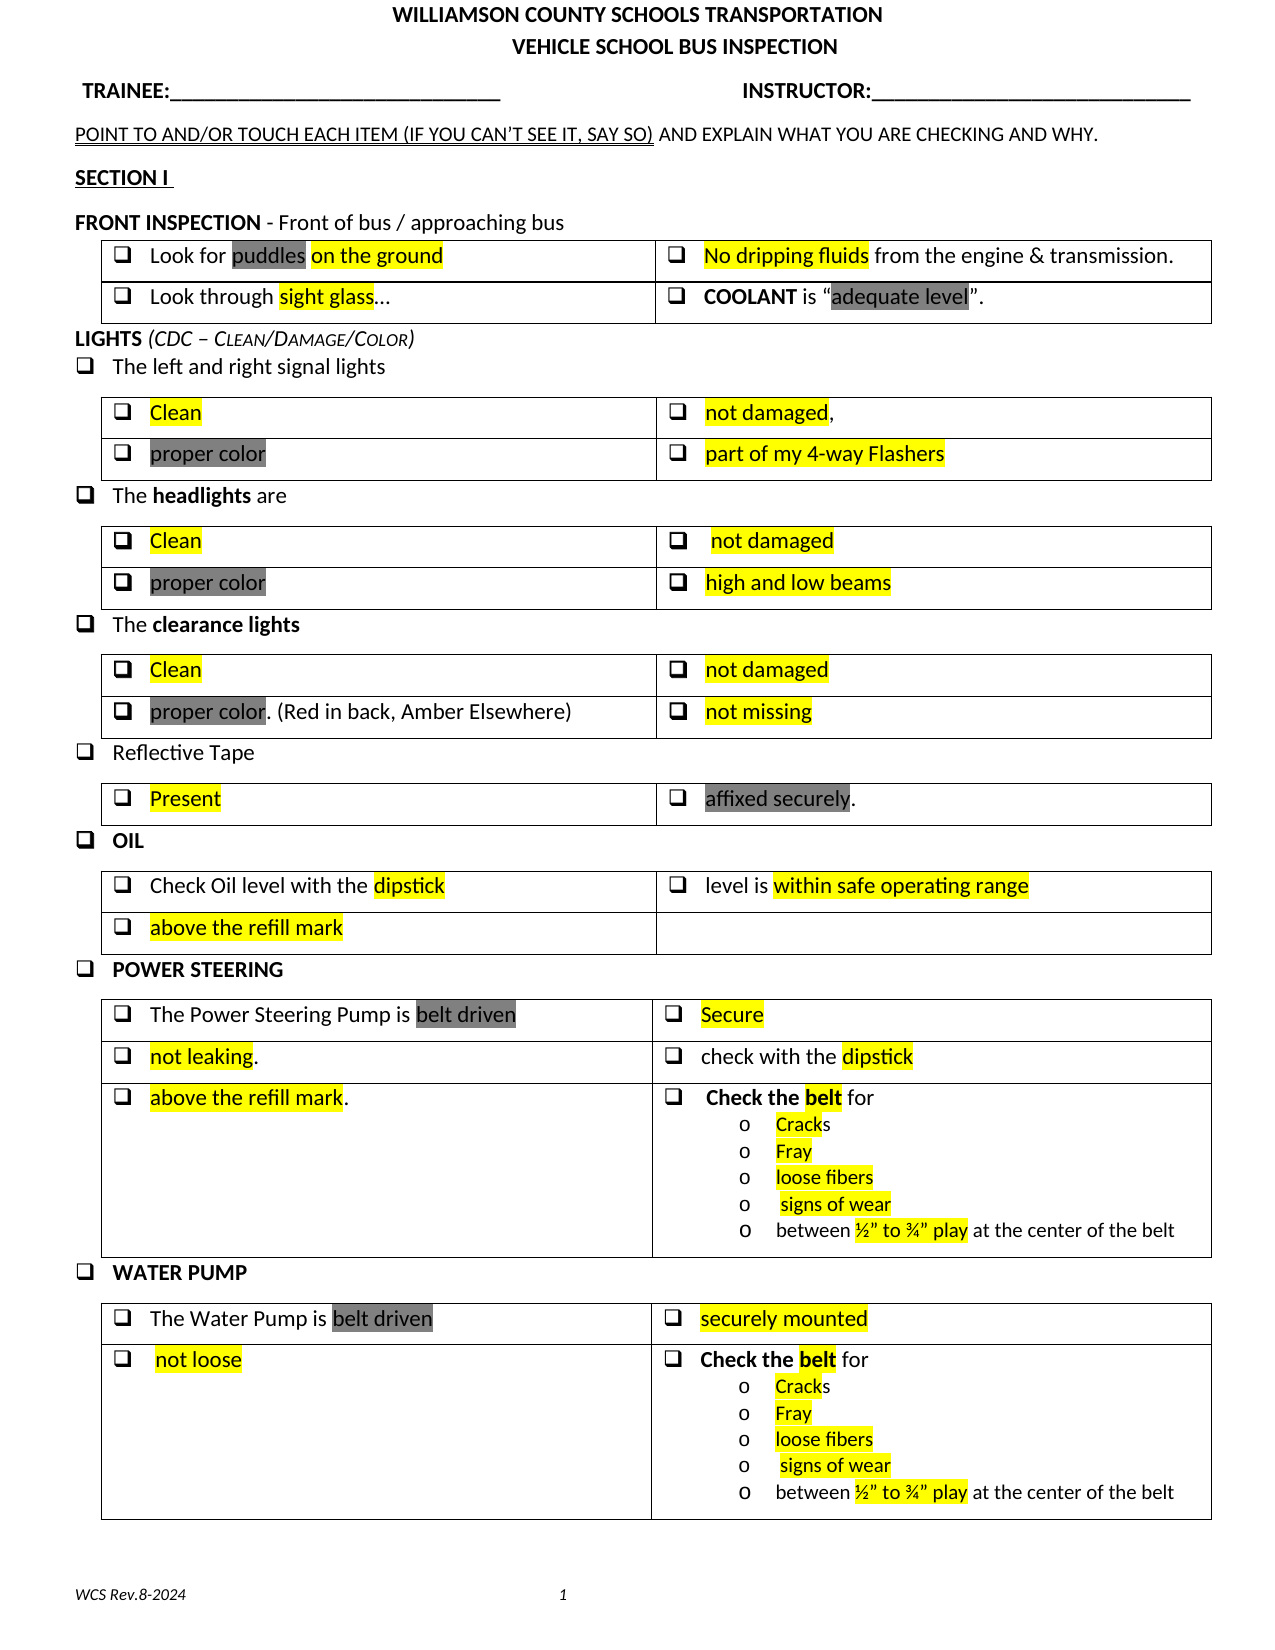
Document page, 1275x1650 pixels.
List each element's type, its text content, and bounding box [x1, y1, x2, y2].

table_header Check Oil level with the dipstick [102, 872, 656, 912]
table_header not damaged [657, 527, 1211, 567]
table_header Look for puddles on the ground [102, 241, 655, 281]
table_header securely mounted [652, 1304, 1211, 1344]
table_cell not leaking. [102, 1042, 652, 1082]
table_cell part of my 4-way Flashers [657, 439, 1211, 480]
table_cell above the refill mark [102, 913, 656, 954]
table_cell [657, 913, 1211, 954]
text FRONT INSPECTION - Front of bus / approaching bus [75, 208, 1200, 236]
table_header not damaged, [657, 398, 1211, 438]
table_cell COOLANT is “adequate level”. [656, 283, 1211, 323]
table_cell proper color [102, 439, 656, 480]
list The headlights are [75, 481, 1200, 509]
list WATER PUMP [75, 1258, 1200, 1286]
table_header Clean [102, 398, 656, 438]
text LIGHTS (CDC – Clean/Damage/Color) [75, 324, 1200, 352]
table_header Clean [102, 527, 656, 567]
table_header The Power Steering Pump is belt driven [102, 1000, 652, 1041]
table_header Clean [102, 655, 656, 696]
table_header The Water Pump is belt driven [102, 1304, 651, 1344]
table_cell Check the belt for Cracks Fray loose fibers signs of wear between ½” to ¾” play at the center of the belt [652, 1345, 1211, 1519]
table_cell not loose [102, 1345, 651, 1519]
list POWER STEERING [75, 955, 1200, 983]
table_header Present [102, 784, 656, 825]
table_cell not missing [657, 697, 1211, 737]
table_cell check with the dipstick [653, 1042, 1211, 1082]
table_cell Check the belt for Cracks Fray loose fibers signs of wear between ½” to ¾” play at the center of the belt [653, 1084, 1211, 1257]
text POINT TO AND/OR TOUCH EACH ITEM (IF YOU CAN’T SEE IT, SAY SO) AND EXPLAIN WHAT YOU ARE CHECKING AND WHY. [75, 121, 1200, 147]
text TRAINEE:_____________________________ Instructor:____________________________ [75, 77, 1200, 104]
table_cell Look through sight glass… [102, 283, 655, 323]
table_cell above the refill mark. [102, 1084, 652, 1257]
table_header not damaged [657, 655, 1211, 696]
table_header Secure [653, 1000, 1211, 1041]
list OIL [75, 826, 1200, 854]
table_cell proper color. (Red in back, Amber Elsewhere) [102, 697, 656, 737]
list Reflective Tape [75, 738, 1200, 767]
list The left and right signal lights [75, 352, 1200, 380]
text SECTION I [75, 163, 1200, 191]
table_header No dripping fluids from the engine & transmission. [656, 241, 1211, 281]
table_cell proper color [102, 568, 656, 609]
table_header level is within safe operating range [657, 872, 1211, 912]
list The clearance lights [75, 610, 1200, 638]
table_cell high and low beams [657, 568, 1211, 609]
table_header affixed securely. [657, 784, 1211, 825]
